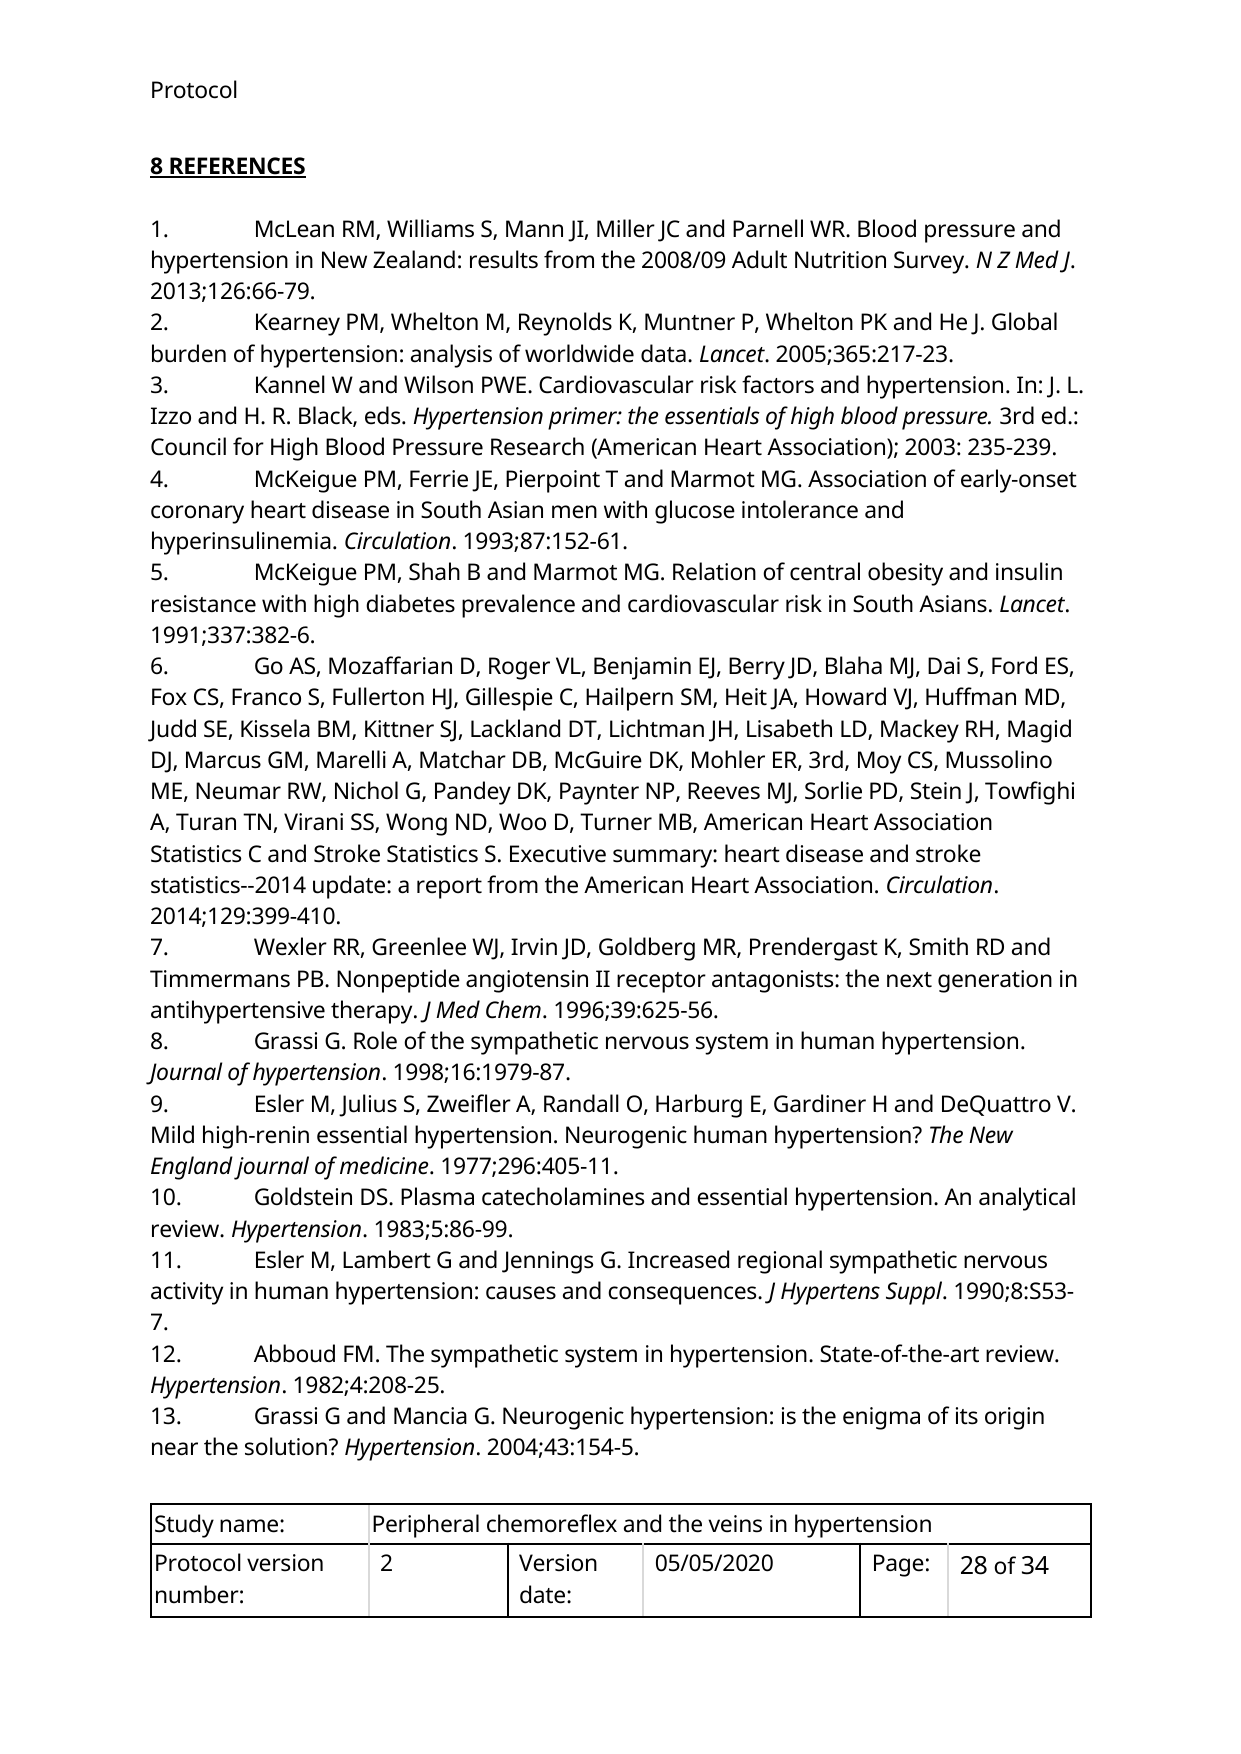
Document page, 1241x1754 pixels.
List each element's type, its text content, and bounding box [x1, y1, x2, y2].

text 9. Esler M, Julius S, Zweifler A, Randall O, Harburg E, Gardiner H and DeQuattro V. Mild high-renin essential hypertension. Neurogenic human hypertension? The New England journal of medicine. 1977;296:405-11. [150, 1087, 1090, 1181]
text 8. Grassi G. Role of the sympathetic nervous system in human hypertension. Journal of hypertension. 1998;16:1979-87. [150, 1025, 1090, 1087]
text 11. Esler M, Lambert G and Jennings G. Increased regional sympathetic nervous activity in human hypertension: causes and consequences. J Hypertens Suppl. 1990;8:S53-7. [150, 1244, 1090, 1337]
text 1. McLean RM, Williams S, Mann JI, Miller JC and Parnell WR. Blood pressure and hypertension in New Zealand: results from the 2008/09 Adult Nutrition Survey. N Z Med J. 2013;126:66-79. [150, 212, 1090, 306]
text 3. Kannel W and Wilson PWE. Cardiovascular risk factors and hypertension. In: J. L. Izzo and H. R. Black, eds. Hypertension primer: the essentials of high blood pressure. 3rd ed.: Council for High Blood Pressure Research (American Heart Association); 2003: 235-239. [150, 369, 1090, 462]
text 13. Grassi G and Mancia G. Neurogenic hypertension: is the enigma of its origin near the solution? Hypertension. 2004;43:154-5. [150, 1400, 1090, 1462]
text 12. Abboud FM. The sympathetic system in hypertension. State-of-the-art review. Hypertension. 1982;4:208-25. [150, 1337, 1090, 1400]
text 4. McKeigue PM, Ferrie JE, Pierpoint T and Marmot MG. Association of early-onset coronary heart disease in South Asian men with glucose intolerance and hyperinsulinemia. Circulation. 1993;87:152-61. [150, 462, 1090, 556]
subtitle 8 REFERENCES [150, 150, 1090, 181]
text 10. Goldstein DS. Plasma catecholamines and essential hypertension. An analytical review. Hypertension. 1983;5:86-99. [150, 1181, 1090, 1244]
text 6. Go AS, Mozaffarian D, Roger VL, Benjamin EJ, Berry JD, Blaha MJ, Dai S, Ford ES, Fox CS, Franco S, Fullerton HJ, Gillespie C, Hailpern SM, Heit JA, Howard VJ, Huffman MD, Judd SE, Kissela BM, Kittner SJ, Lackland DT, Lichtman JH, Lisabeth LD, Mackey RH, Magid DJ, Marcus GM, Marelli A, Matchar DB, McGuire DK, Mohler ER, 3rd, Moy CS, Mussolino ME, Neumar RW, Nichol G, Pandey DK, Paynter NP, Reeves MJ, Sorlie PD, Stein J, Towfighi A, Turan TN, Virani SS, Wong ND, Woo D, Turner MB, American Heart Association Statistics C and Stroke Statistics S. Executive summary: heart disease and stroke statistics--2014 update: a report from the American Heart Association. Circulation. 2014;129:399-410. [150, 650, 1090, 931]
text 5. McKeigue PM, Shah B and Marmot MG. Relation of central obesity and insulin resistance with high diabetes prevalence and cardiovascular risk in South Asians. Lancet. 1991;337:382-6. [150, 556, 1090, 650]
text 7. Wexler RR, Greenlee WJ, Irvin JD, Goldberg MR, Prendergast K, Smith RD and Timmermans PB. Nonpeptide angiotensin II receptor antagonists: the next generation in antihypertensive therapy. J Med Chem. 1996;39:625-56. [150, 931, 1090, 1025]
text 2. Kearney PM, Whelton M, Reynolds K, Muntner P, Whelton PK and He J. Global burden of hypertension: analysis of worldwide data. Lancet. 2005;365:217-23. [150, 306, 1090, 369]
